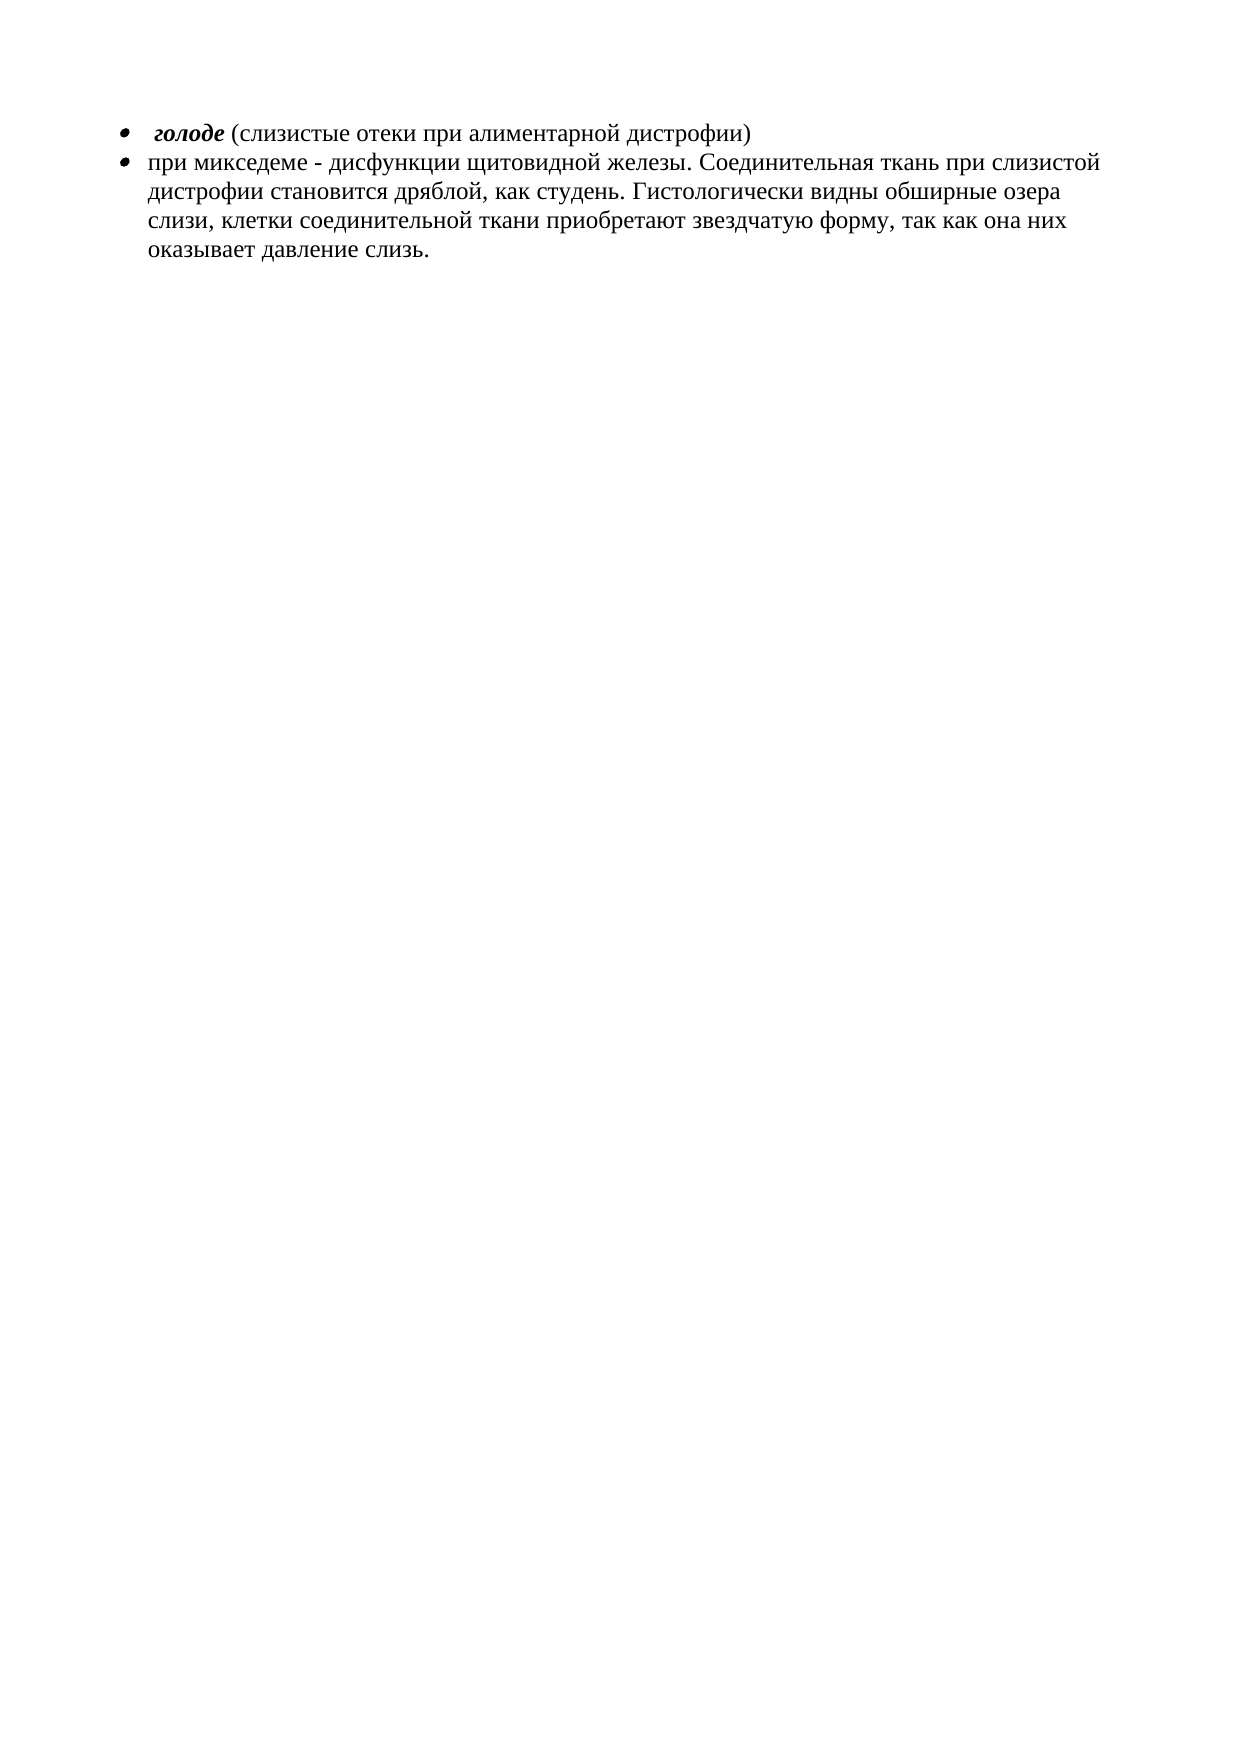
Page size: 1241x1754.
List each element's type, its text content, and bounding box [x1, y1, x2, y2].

list голоде (слизистые отеки при алиментарной дистрофии) [118, 118, 1122, 147]
list при микседеме - дисфункции щитовидной железы. Соединительная ткань при слизистой дистрофии становится дряблой, как студень. Гистологически видны обширные озера слизи, клетки соединительной ткани приобретают звездчатую форму, так как она них оказывает давление слизь. [118, 147, 1122, 263]
